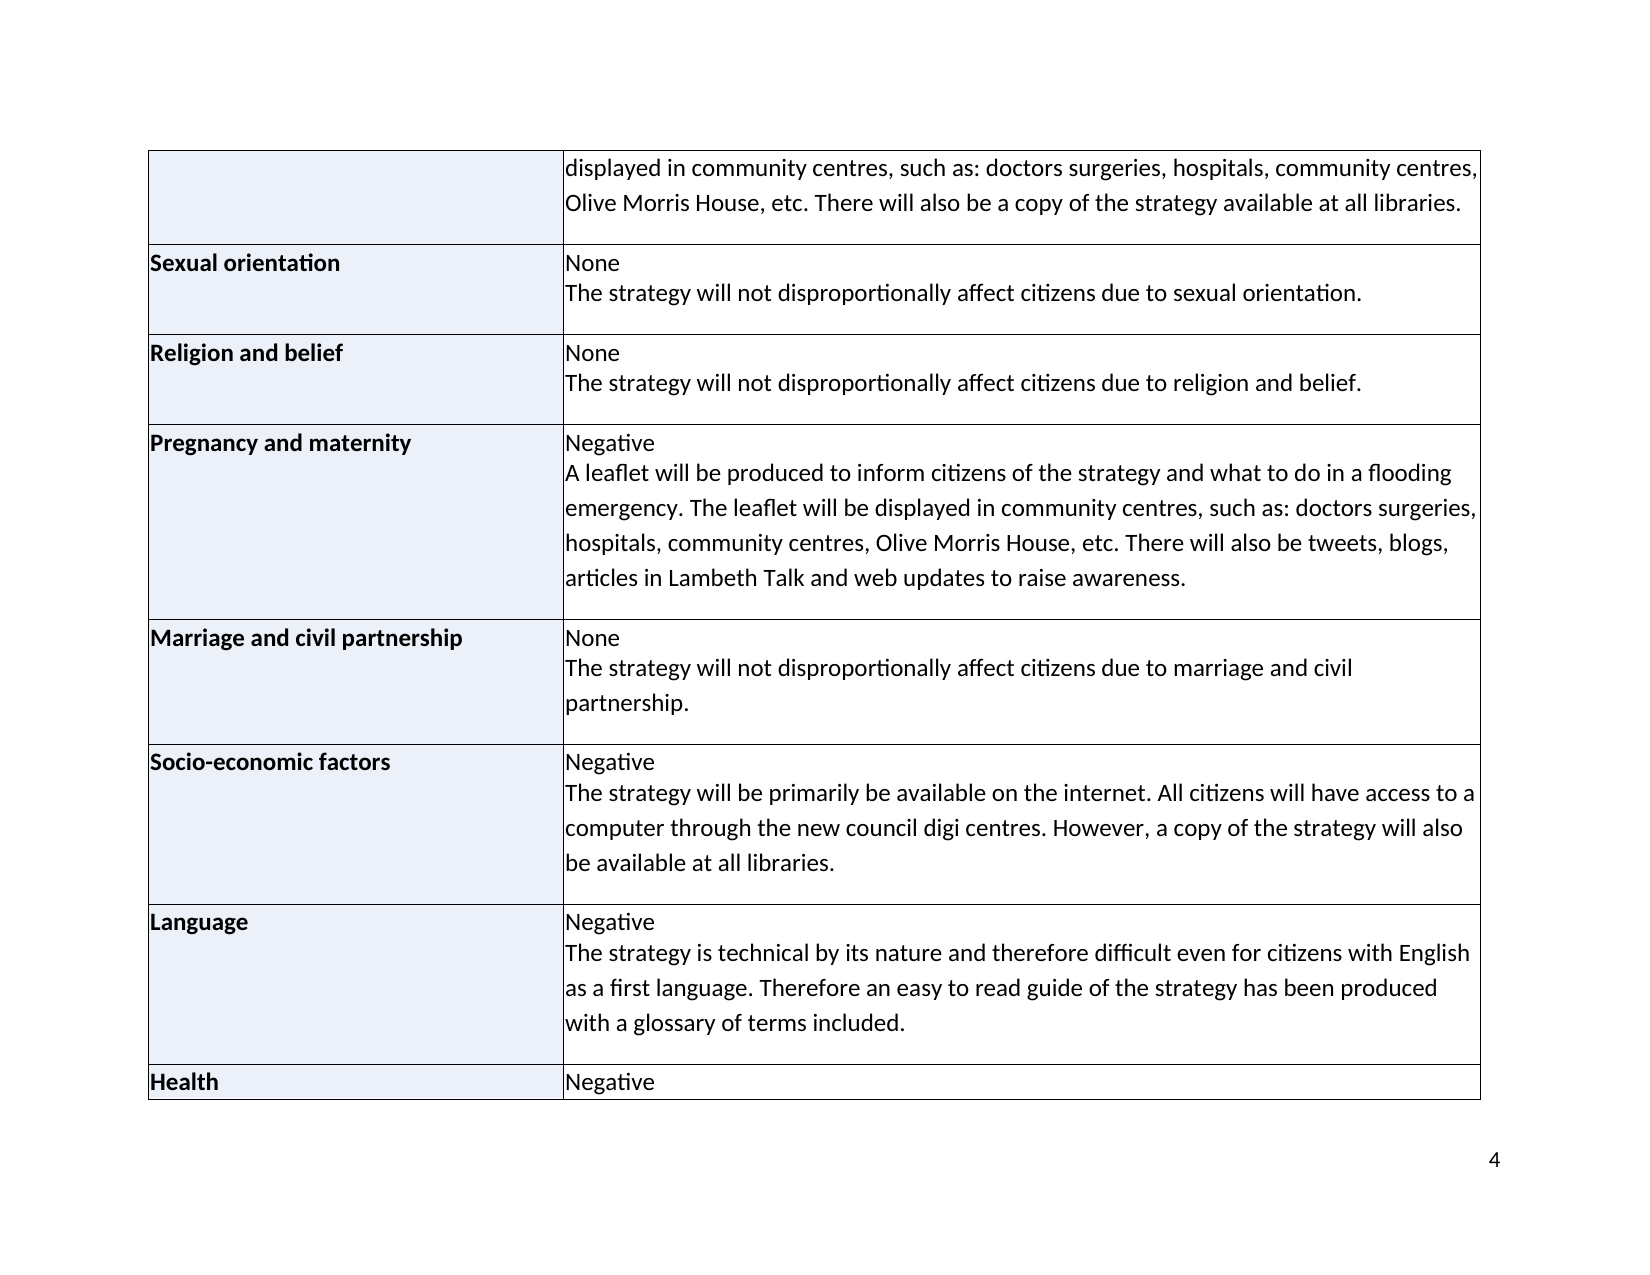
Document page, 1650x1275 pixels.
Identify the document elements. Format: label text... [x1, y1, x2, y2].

table_cell Religion and belief [149, 335, 563, 424]
table_cell Age [149, 151, 563, 244]
table_cell Negative A leaflet will be produced to inform citizens of the strategy and what to do in a flooding emergency. The leaflet will be displayed in community centres, such as: doctors surgeries, hospitals, community centres, Olive Morris House, etc. There will also be tweets, blogs, articles in Lambeth Talk and web updates to raise awareness. [564, 425, 1480, 619]
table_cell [564, 1065, 1480, 1098]
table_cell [564, 151, 1480, 244]
table_cell Sexual orientation [149, 245, 563, 334]
table_cell Negative The strategy is technical by its nature and therefore difficult even for citizens with English as a first language. Therefore an easy to read guide of the strategy has been produced with a glossary of terms included. [564, 905, 1480, 1064]
table_cell Health [149, 1065, 563, 1098]
table_cell None The strategy will not disproportionally affect citizens due to marriage and civil partnership. [564, 620, 1480, 744]
table_cell Pregnancy and maternity [149, 425, 563, 619]
table_cell Language [149, 905, 563, 1064]
table_cell Marriage and civil partnership [149, 620, 563, 744]
table_cell Socio-economic factors [149, 745, 563, 904]
table_cell None The strategy will not disproportionally affect citizens due to religion and belief. [564, 335, 1480, 424]
table_cell None The strategy will not disproportionally affect citizens due to sexual orientation. [564, 245, 1480, 334]
table_cell Negative The strategy will be primarily be available on the internet. All citizens will have access to a computer through the new council digi centres. However, a copy of the strategy will also be available at all libraries. [564, 745, 1480, 904]
